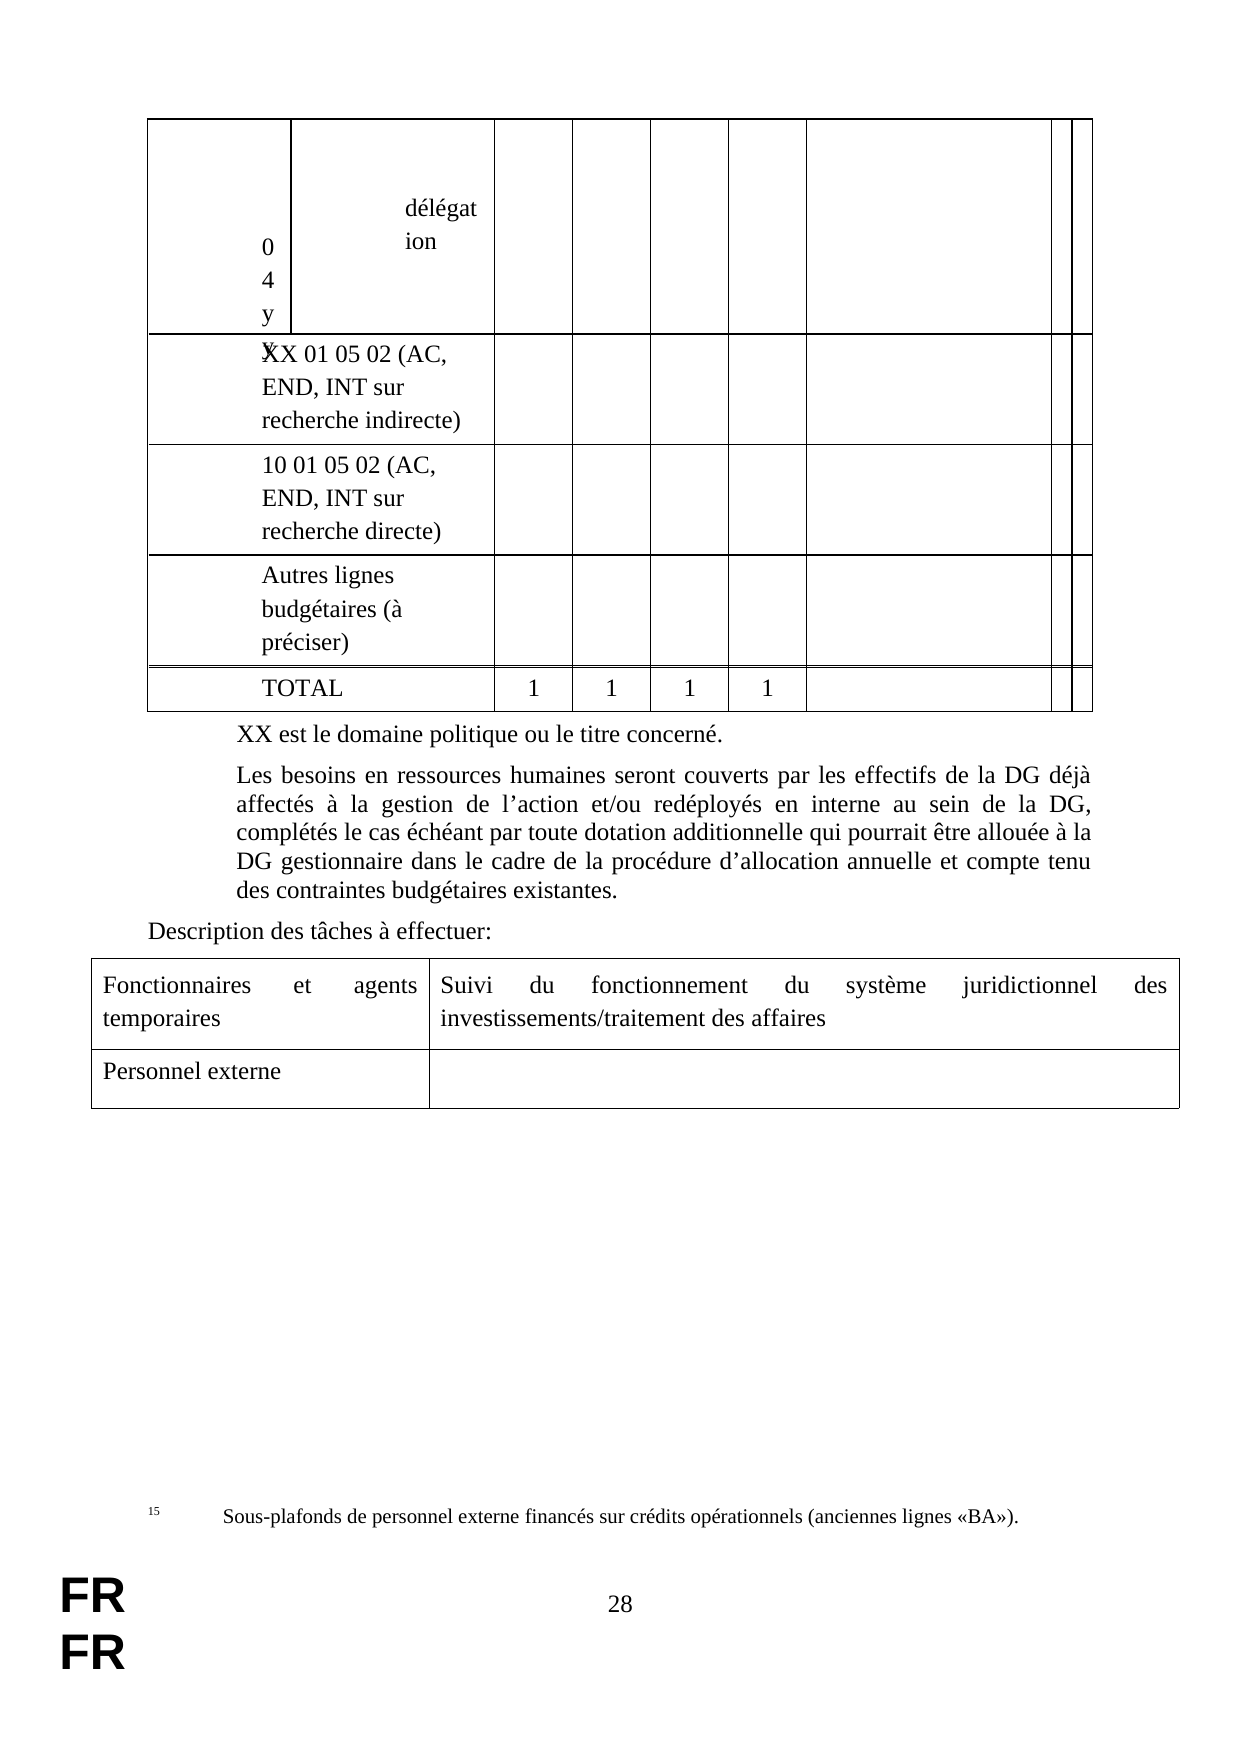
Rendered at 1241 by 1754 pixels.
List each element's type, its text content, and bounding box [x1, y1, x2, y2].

text XX est le domaine politique ou le titre concerné. [236, 719, 1092, 747]
table_cell TOTAL [148, 668, 494, 711]
table_cell 1 [729, 668, 806, 711]
table_cell [651, 120, 728, 333]
table_cell Personnel externe [92, 1050, 429, 1107]
table_cell 1 [573, 668, 650, 711]
text Les besoins en ressources humaines seront couverts par les effectifs de la DG déjà affectés à la gestion de l’action et/ou redéployés en interne au sein de la DG, complétés le cas échéant par toute dotation additionnelle qui pourrait être allouée à la DG gestionnaire dans le cadre de la procédure d’allocation annuelle et compte tenu des contraintes budgétaires existantes. [236, 760, 1092, 904]
table_cell 10 01 05 02 (AC, END, INT sur recherche directe) [148, 445, 494, 554]
table_cell [573, 335, 650, 443]
table_cell [807, 668, 1051, 711]
table_cell [1052, 120, 1071, 333]
table_cell [729, 445, 806, 554]
table_cell [729, 335, 806, 443]
table_cell [807, 335, 1051, 443]
table_cell [1052, 445, 1071, 554]
table_cell [651, 335, 728, 443]
table_cell [495, 556, 572, 665]
table_cell [495, 445, 572, 554]
table_cell [1052, 668, 1071, 711]
table_cell [1073, 668, 1092, 711]
table_cell [1073, 335, 1092, 443]
table_cell [1073, 120, 1092, 333]
table_header Suivi du fonctionnement du système juridictionnel des investissements/traitement des affaires [430, 959, 1179, 1049]
table_cell [729, 120, 806, 333]
table_cell [651, 556, 728, 665]
text Description des tâches à effectuer: [148, 916, 1092, 945]
table_cell - en délégation [292, 120, 494, 333]
table_cell XX 01 05 02 (AC, END, INT sur recherche indirecte) [148, 334, 494, 443]
table_cell Autres lignes budgétaires (à préciser) [148, 555, 494, 665]
table_cell 1 [495, 668, 572, 711]
table_cell [807, 556, 1051, 665]
table_cell [430, 1050, 1179, 1107]
table_cell [573, 556, 650, 665]
table_cell [807, 445, 1051, 554]
table_header Fonctionnaires et agents temporaires [92, 959, 429, 1049]
table_cell [729, 556, 806, 665]
table_cell [1073, 556, 1092, 665]
table_cell [573, 120, 650, 333]
table_cell [1052, 335, 1071, 443]
table_cell [1073, 445, 1092, 554]
table_cell [807, 120, 1051, 333]
table_cell [495, 335, 572, 443]
table_cell [573, 445, 650, 554]
table_cell 1 [651, 668, 728, 711]
table_cell [495, 120, 572, 333]
table_cell [1052, 556, 1071, 665]
table_cell [651, 445, 728, 554]
